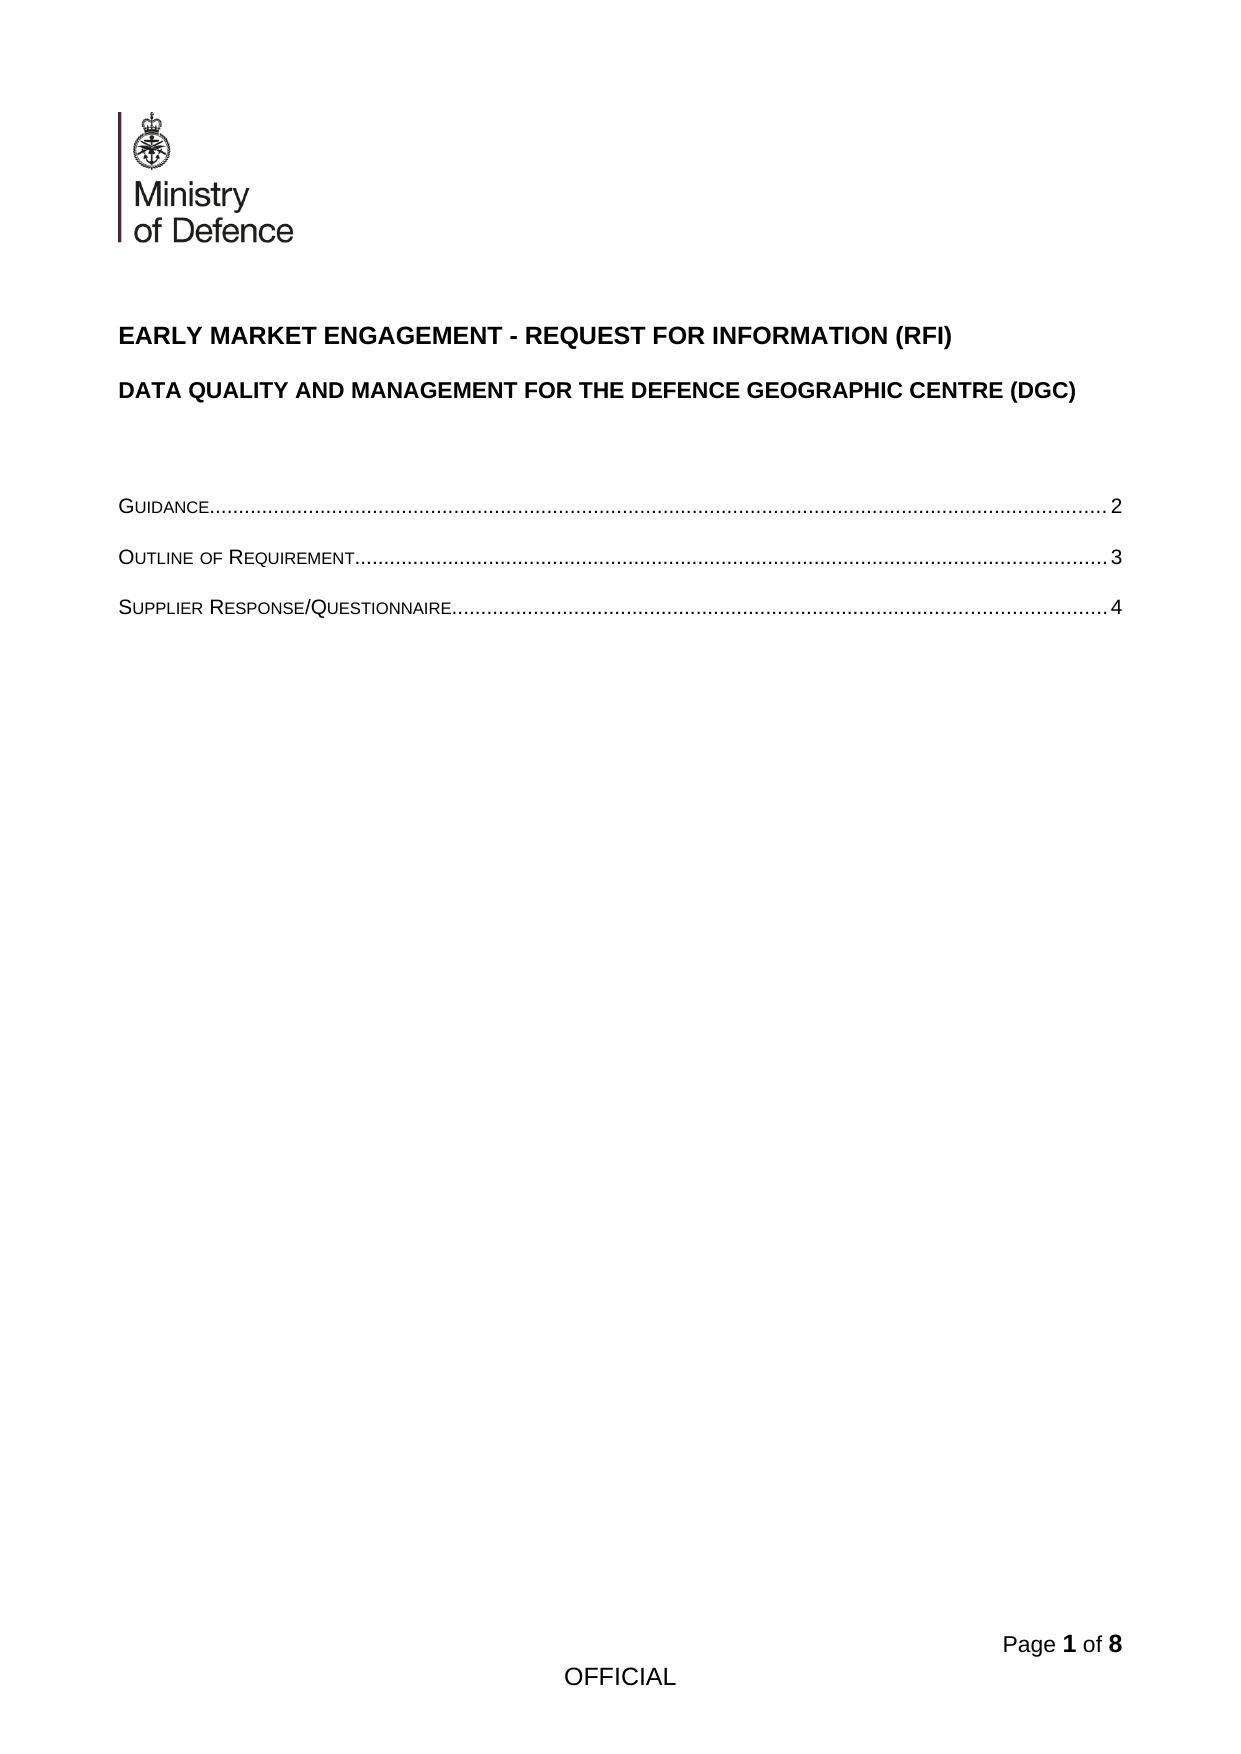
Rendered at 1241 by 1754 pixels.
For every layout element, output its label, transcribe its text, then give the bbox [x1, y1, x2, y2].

title DATA QUALITY AND MANAGEMENT for the DEFENCE GEOGRAPHIC CENTRE (DGC) [118, 377, 1122, 403]
title EARLY MARKET ENGAGEMENT - REQUEST FOR INFORMATION (RFI) [118, 321, 1122, 349]
text Outline of Requirement 3 [118, 544, 1122, 568]
text Guidance 2 [118, 494, 1122, 518]
picture [118, 112, 319, 243]
text Supplier Response/Questionnaire 4 [118, 595, 1122, 619]
